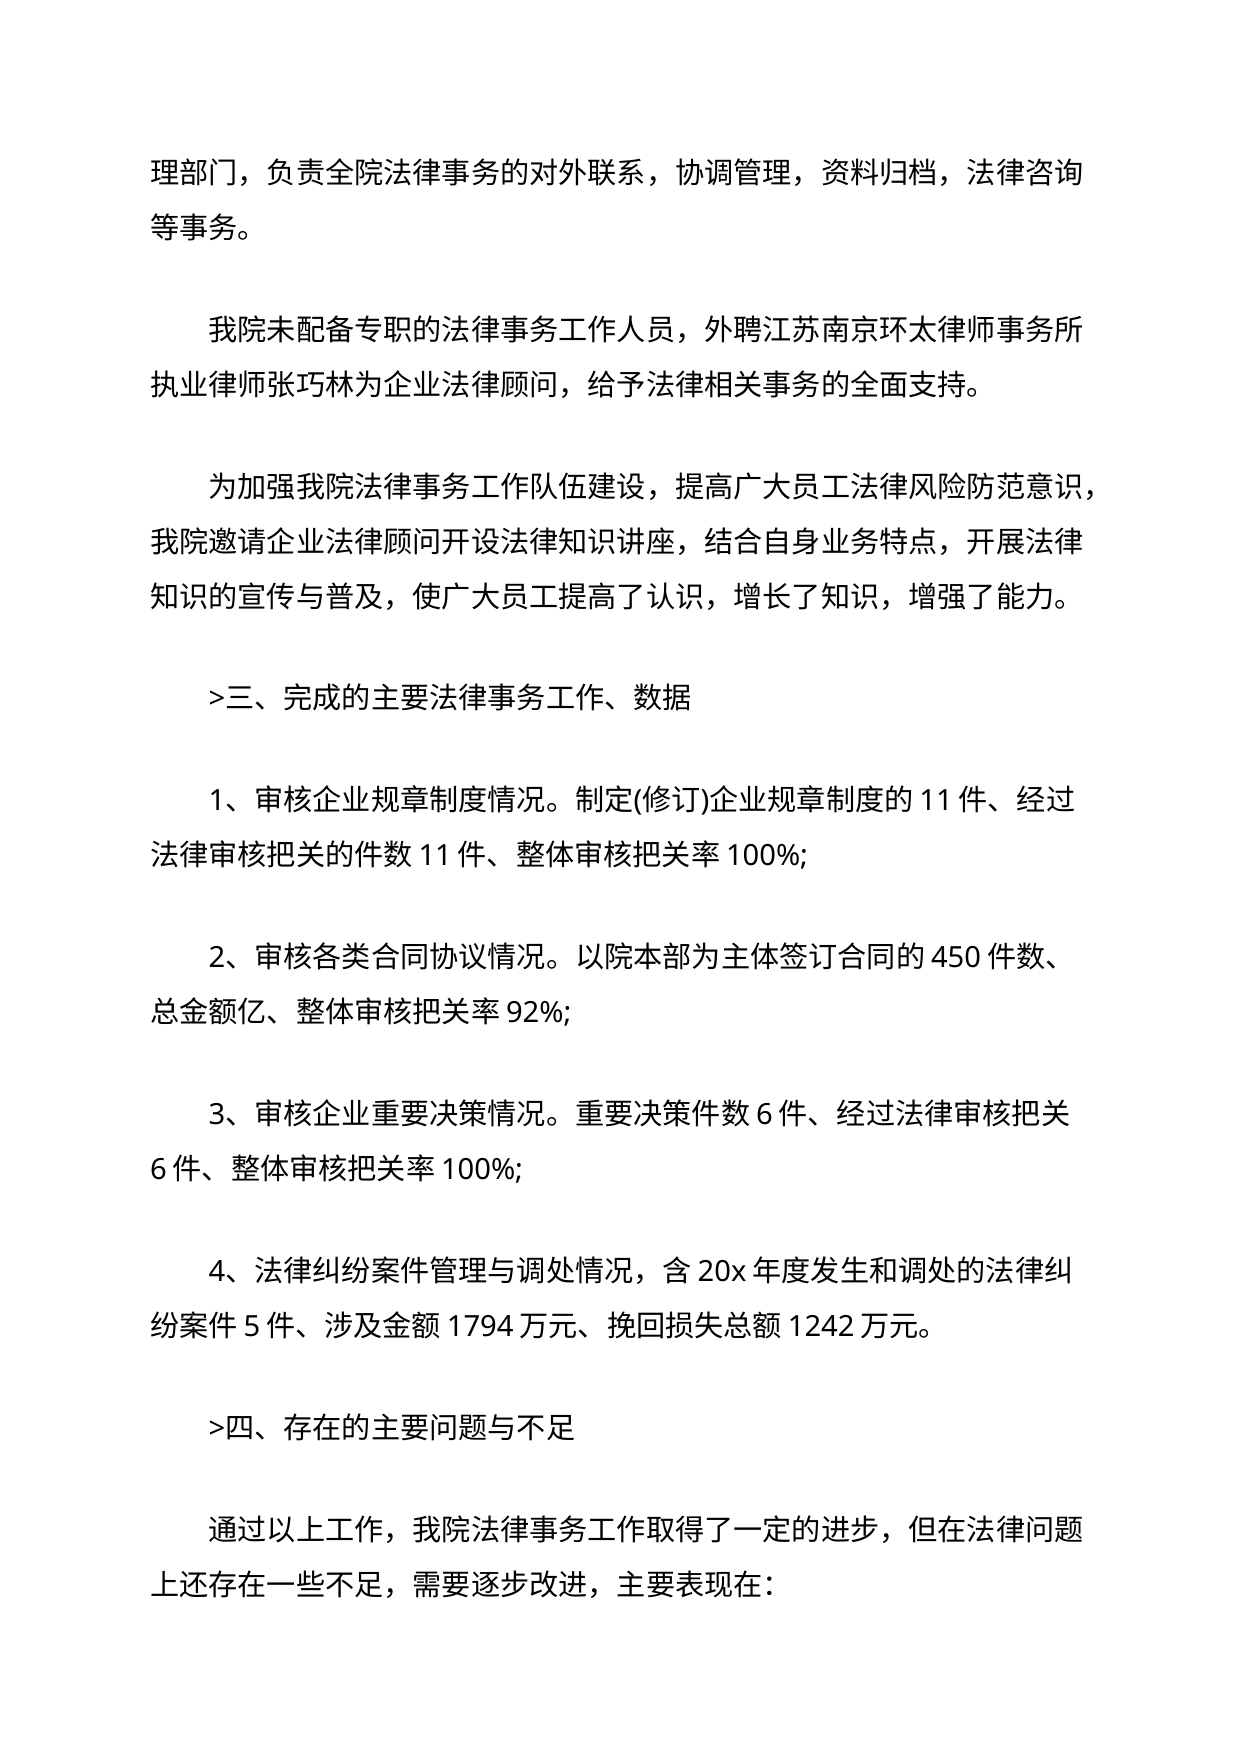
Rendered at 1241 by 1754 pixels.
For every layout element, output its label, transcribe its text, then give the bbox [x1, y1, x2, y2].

text >三、完成的主要法律事务工作、数据 [150, 675, 1090, 717]
text 2、审核各类合同协议情况。以院本部为主体签订合同的450件数、总金额亿、整体审核把关率92%; [150, 934, 1090, 1031]
text >四、存在的主要问题与不足 [150, 1405, 1090, 1447]
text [150, 150, 1090, 247]
text 通过以上工作，我院法律事务工作取得了一定的进步，但在法律问题上还存在一些不足，需要逐步改进，主要表现在： [150, 1507, 1090, 1604]
text 我院未配备专职的法律事务工作人员，外聘江苏南京环太律师事务所执业律师张巧林为企业法律顾问，给予法律相关事务的全面支持。 [150, 307, 1090, 404]
text 1、审核企业规章制度情况。制定(修订)企业规章制度的11件、经过法律审核把关的件数11件、整体审核把关率100%; [150, 777, 1090, 874]
text 3、审核企业重要决策情况。重要决策件数6件、经过法律审核把关6件、整体审核把关率100%; [150, 1091, 1090, 1188]
text 为加强我院法律事务工作队伍建设，提高广大员工法律风险防范意识，我院邀请企业法律顾问开设法律知识讲座，结合自身业务特点，开展法律知识的宣传与普及，使广大员工提高了认识，增长了知识，增强了能力。 [150, 463, 1090, 615]
text 4、法律纠纷案件管理与调处情况，含20x年度发生和调处的法律纠纷案件5件、涉及金额1794万元、挽回损失总额1242万元。 [150, 1248, 1090, 1345]
